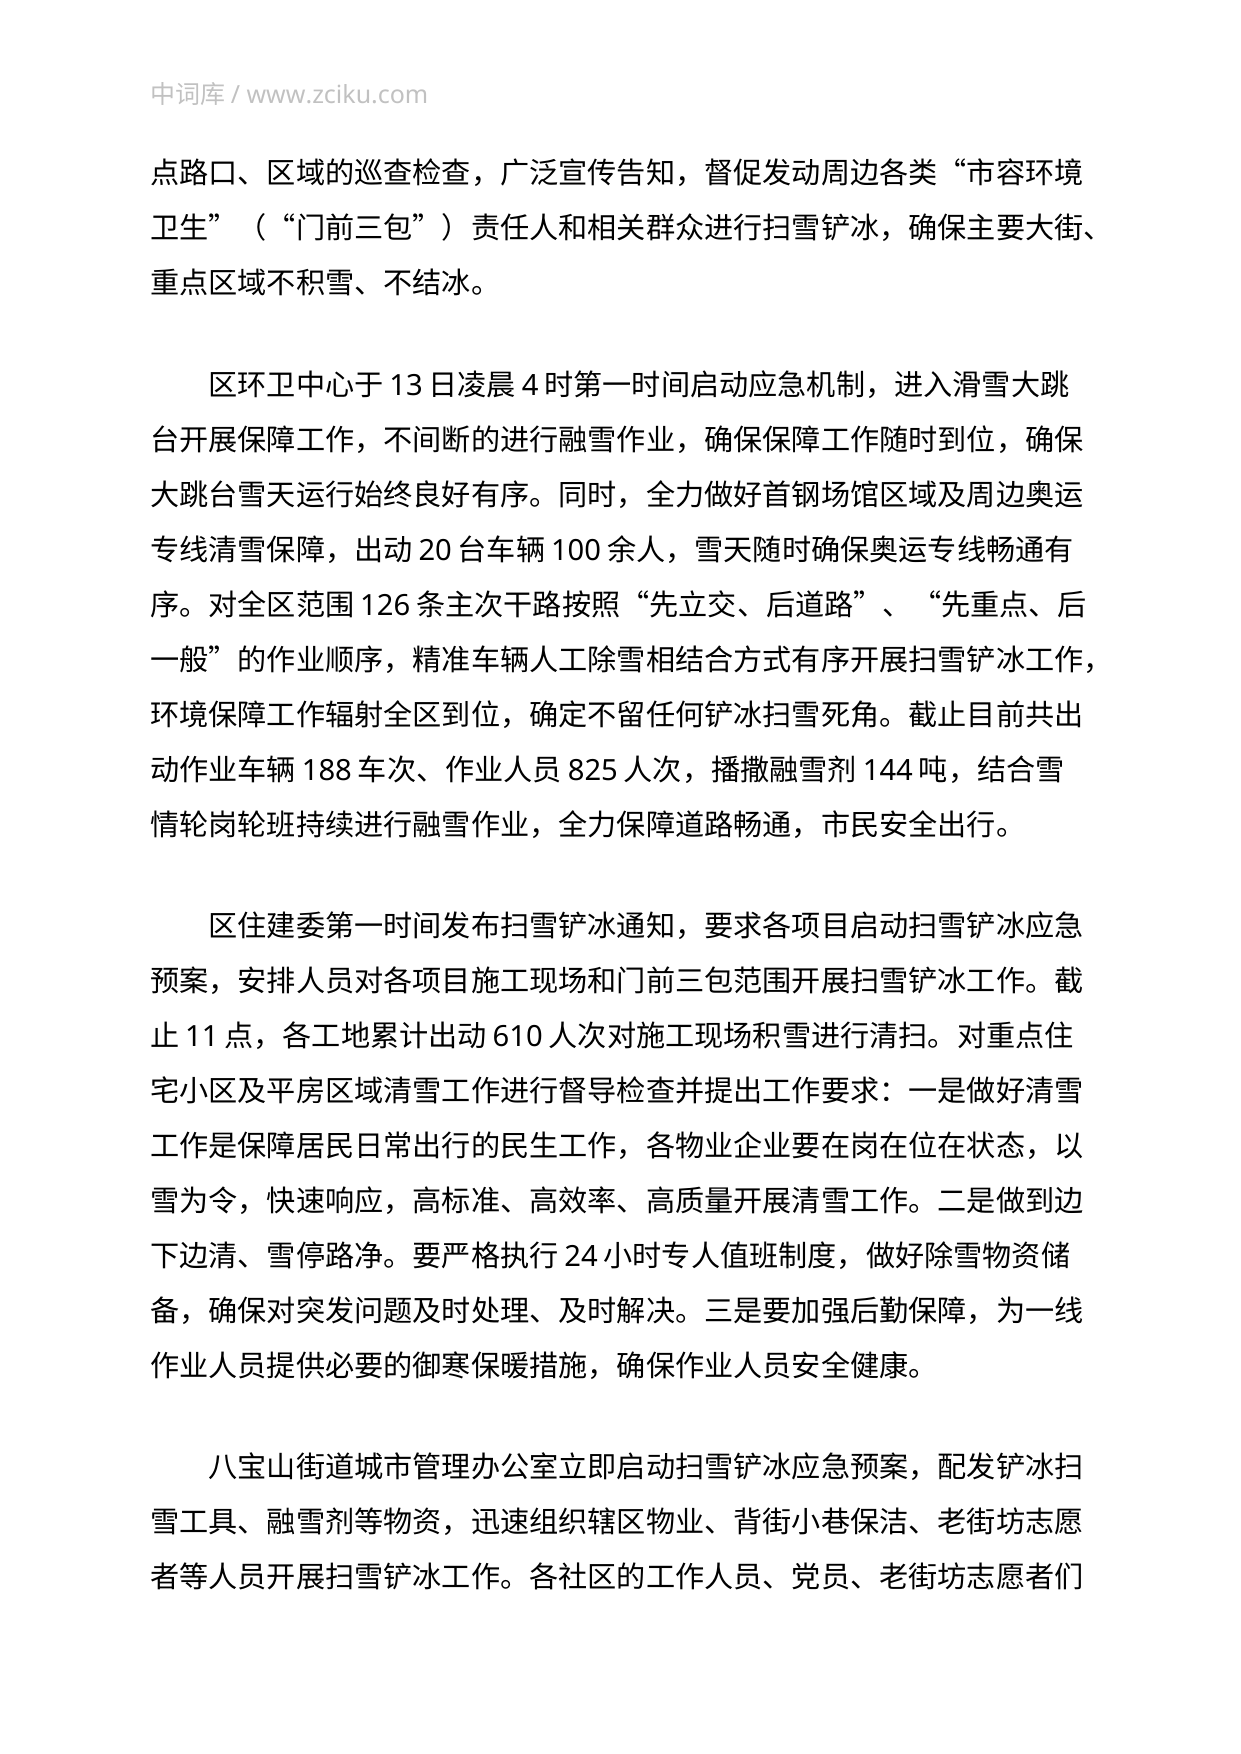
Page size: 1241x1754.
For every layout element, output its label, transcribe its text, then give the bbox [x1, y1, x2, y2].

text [150, 150, 1090, 302]
text 区住建委第一时间发布扫雪铲冰通知，要求各项目启动扫雪铲冰应急预案，安排人员对各项目施工现场和门前三包范围开展扫雪铲冰工作。截止11点，各工地累计出动610人次对施工现场积雪进行清扫。对重点住宅小区及平房区域清雪工作进行督导检查并提出工作要求：一是做好清雪工作是保障居民日常出行的民生工作，各物业企业要在岗在位在状态，以雪为令，快速响应，高标准、高效率、高质量开展清雪工作。二是做到边下边清、雪停路净。要严格执行24小时专人值班制度，做好除雪物资储备，确保对突发问题及时处理、及时解决。三是要加强后勤保障，为一线作业人员提供必要的御寒保暖措施，确保作业人员安全健康。 [150, 903, 1090, 1384]
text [150, 1444, 1090, 1596]
text 区环卫中心于13日凌晨4时第一时间启动应急机制，进入滑雪大跳台开展保障工作，不间断的进行融雪作业，确保保障工作随时到位，确保大跳台雪天运行始终良好有序。同时，全力做好首钢场馆区域及周边奥运专线清雪保障，出动20台车辆100余人，雪天随时确保奥运专线畅通有序。对全区范围126条主次干路按照“先立交、后道路”、“先重点、后一般”的作业顺序，精准车辆人工除雪相结合方式有序开展扫雪铲冰工作，环境保障工作辐射全区到位，确定不留任何铲冰扫雪死角。截止目前共出动作业车辆188车次、作业人员825人次，播撒融雪剂144吨，结合雪情轮岗轮班持续进行融雪作业，全力保障道路畅通，市民安全出行。 [150, 362, 1090, 843]
